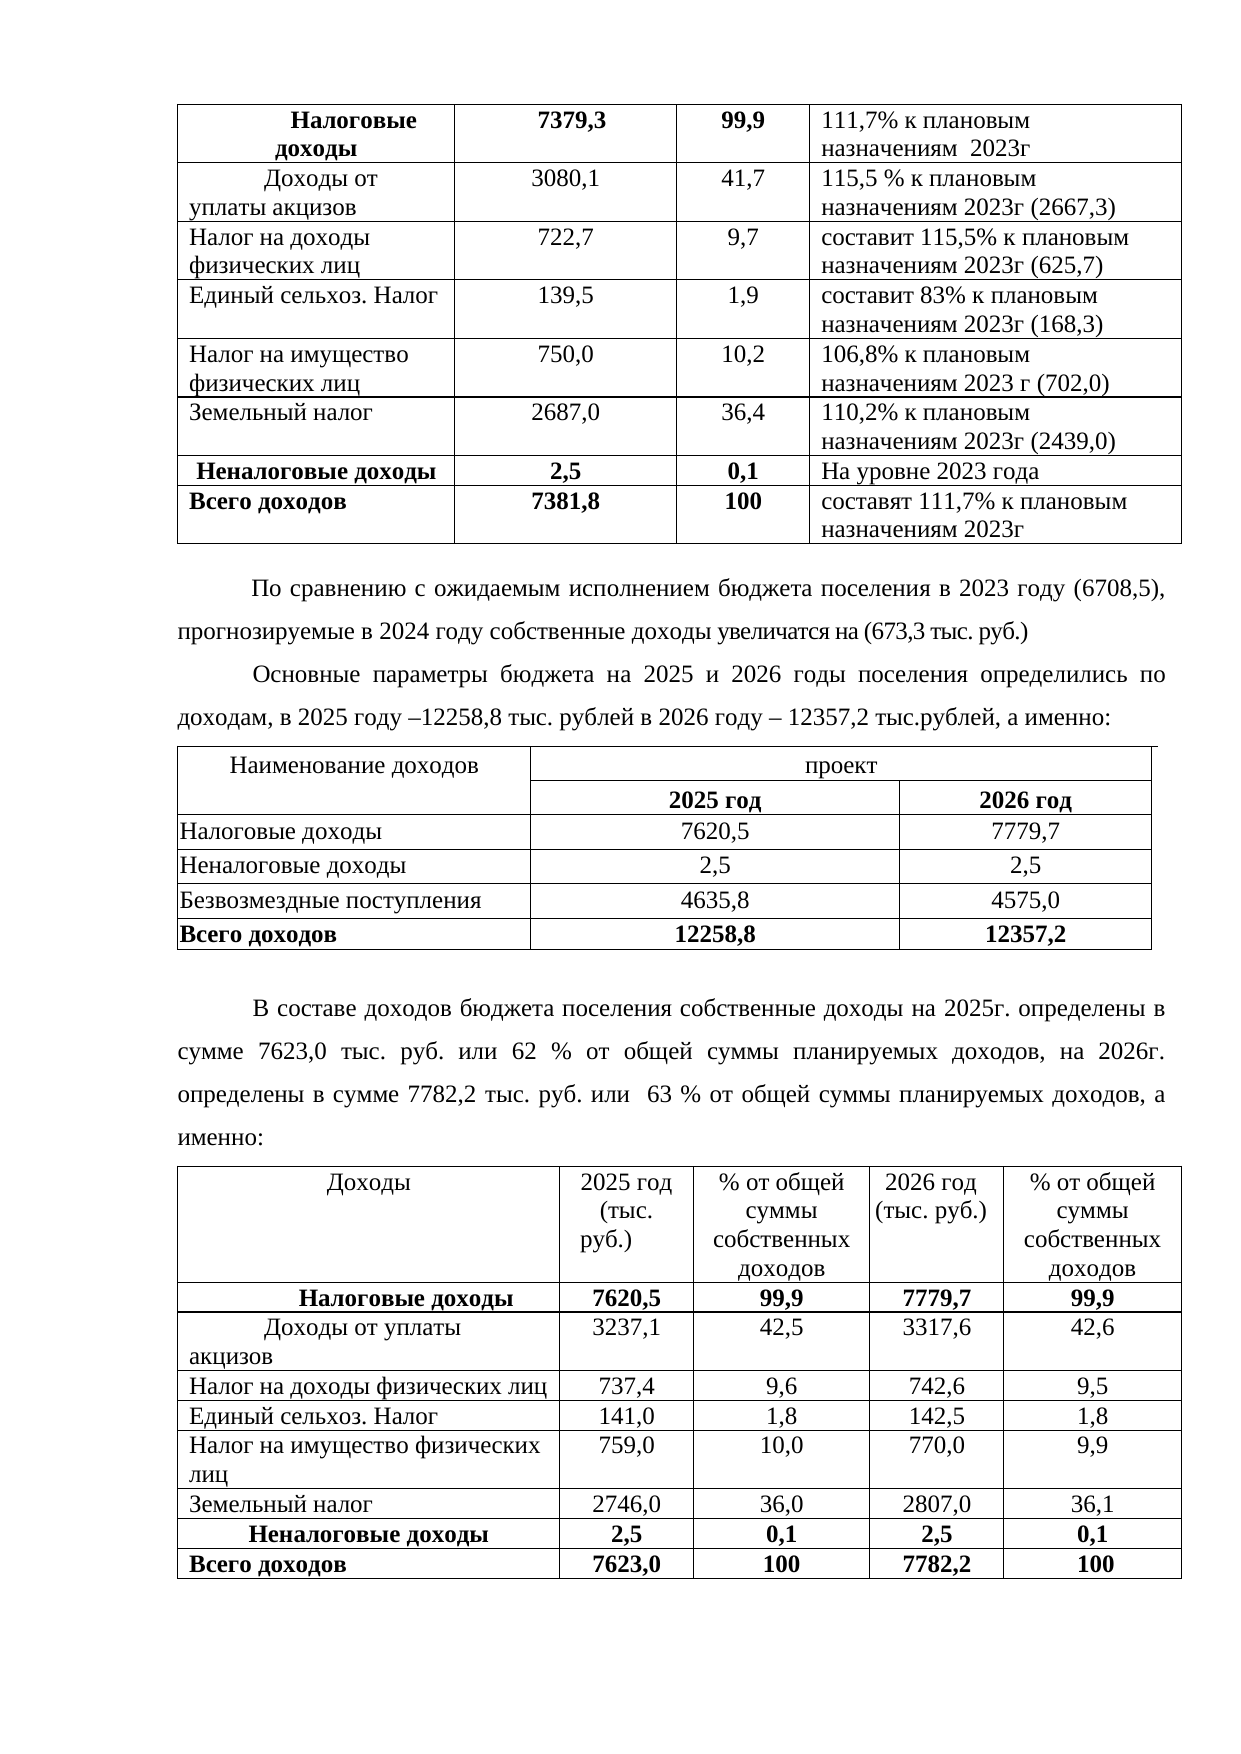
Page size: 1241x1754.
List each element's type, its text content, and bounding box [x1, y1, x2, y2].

table_cell 100 [677, 486, 809, 543]
table_cell 1,9 [677, 280, 809, 338]
table_cell 111,7% к плановым назначениям 2023г [810, 105, 1181, 162]
table_cell 2746,0 [560, 1489, 693, 1518]
table_cell Неналоговые доходы [178, 1519, 559, 1548]
table_cell 0,1 [694, 1519, 869, 1548]
table_cell 100 [1004, 1549, 1181, 1577]
table_cell Единый сельхоз. Налог [178, 280, 454, 338]
table_cell 737,4 [560, 1371, 693, 1400]
table_cell Доходы от уплаты акцизов [178, 1313, 559, 1370]
table_cell 2807,0 [870, 1489, 1003, 1518]
table_cell 1,8 [694, 1401, 869, 1429]
table_cell Неналоговые доходы [178, 456, 454, 485]
table_cell 3317,6 [870, 1313, 1003, 1370]
table_cell 142,5 [870, 1401, 1003, 1429]
table_cell 4635,8 [531, 884, 899, 917]
table_cell [178, 780, 530, 814]
table_cell 2,5 [531, 850, 899, 883]
table_cell 139,5 [455, 280, 676, 338]
text В составе доходов бюджета поселения собственные доходы на 2025г. определены в сумме 7623,0 тыс. руб. или 62 % от общей суммы планируемых доходов, на 2026г. определены в сумме 7782,2 тыс. руб. или 63 % от общей суммы планируемых доходов, а именно: [177, 993, 1167, 1151]
text Основные параметры бюджета на 2025 и 2026 годы поселения определились по доходам, в 2025 году –12258,8 тыс. рублей в 2026 году – 12357,2 тыс.рублей, а именно: [177, 659, 1167, 731]
table_cell 759,0 [560, 1431, 693, 1488]
table_cell 0,1 [677, 456, 809, 485]
table_cell Налоговые доходы [178, 1283, 559, 1311]
table_header Наименование доходов [178, 747, 530, 780]
table_cell 7779,7 [900, 815, 1151, 849]
table_cell 2,5 [455, 456, 676, 485]
table_cell 100 [694, 1549, 869, 1577]
table_cell составит 83% к плановым назначениям 2023г (168,3) [810, 280, 1181, 338]
table_cell Доходы от уплаты акцизов [178, 163, 454, 221]
table_cell 99,9 [677, 105, 809, 162]
table_cell Налог на имущество физических лиц [178, 1431, 559, 1488]
table_cell Единый сельхоз. Налог [178, 1401, 559, 1429]
table_cell 0,1 [1004, 1519, 1181, 1548]
table_cell 12258,8 [531, 919, 899, 949]
table_cell 7782,2 [870, 1549, 1003, 1577]
table_cell 3237,1 [560, 1313, 693, 1370]
table_header 2025 год (тыс. руб.) [560, 1167, 693, 1282]
table_cell Налоговые доходы [178, 815, 530, 849]
table_cell 2,5 [560, 1519, 693, 1548]
table_cell 42,6 [1004, 1313, 1181, 1370]
table_cell Всего доходов [178, 919, 530, 949]
table_cell 3080,1 [455, 163, 676, 221]
table_cell 9,7 [677, 222, 809, 279]
table_cell Всего доходов [178, 1549, 559, 1577]
table_header Доходы [178, 1167, 559, 1282]
table_cell 42,5 [694, 1313, 869, 1370]
table_cell 36,4 [677, 398, 809, 455]
table_cell составят 111,7% к плановым назначениям 2023г [810, 486, 1181, 543]
table_cell 10,2 [677, 339, 809, 396]
table_cell 10,0 [694, 1431, 869, 1488]
table_cell 106,8% к плановым назначениям 2023 г (702,0) [810, 339, 1181, 396]
table_cell 4575,0 [900, 884, 1151, 917]
table_cell 2026 год [900, 781, 1151, 814]
table_header % от общей суммы собственных доходов [694, 1167, 869, 1282]
table_cell 2025 год [531, 781, 899, 814]
table_cell 1,8 [1004, 1401, 1181, 1429]
table_header % от общей суммы собственных доходов [1004, 1167, 1181, 1282]
table_cell 36,0 [694, 1489, 869, 1518]
table_cell 115,5 % к плановым назначениям 2023г (2667,3) [810, 163, 1181, 221]
table_cell Налоговые доходы [178, 105, 454, 162]
table_cell 7620,5 [560, 1283, 693, 1311]
table_cell 7381,8 [455, 486, 676, 543]
table_cell 7779,7 [870, 1283, 1003, 1311]
table_cell Безвозмездные поступления [178, 884, 530, 917]
table_cell 141,0 [560, 1401, 693, 1429]
table_cell 36,1 [1004, 1489, 1181, 1518]
table_cell 99,9 [1004, 1283, 1181, 1311]
table_cell 110,2% к плановым назначениям 2023г (2439,0) [810, 398, 1181, 455]
table_header проект [531, 747, 1151, 780]
table_cell 99,9 [694, 1283, 869, 1311]
table_header [1152, 747, 1158, 780]
text По сравнению с ожидаемым исполнением бюджета поселения в 2023 году (6708,5), прогнозируемые в 2024 году собственные доходы увеличатся на (673,3 тыс. руб.) [177, 573, 1167, 645]
table_header 2026 год (тыс. руб.) [870, 1167, 1003, 1282]
table_cell 2,5 [870, 1519, 1003, 1548]
table_cell 7623,0 [560, 1549, 693, 1577]
table_cell Земельный налог [178, 1489, 559, 1518]
table_cell 722,7 [455, 222, 676, 279]
table_cell 9,9 [1004, 1431, 1181, 1488]
table_cell Налог на доходы физических лиц [178, 1371, 559, 1400]
table_cell На уровне 2023 года [810, 456, 1181, 485]
table_cell Земельный налог [178, 398, 454, 455]
table_cell 2687,0 [455, 398, 676, 455]
table_cell 12357,2 [900, 919, 1151, 949]
table_cell 9,5 [1004, 1371, 1181, 1400]
table_cell 742,6 [870, 1371, 1003, 1400]
table_cell составит 115,5% к плановым назначениям 2023г (625,7) [810, 222, 1181, 279]
table_cell 9,6 [694, 1371, 869, 1400]
table_cell 2,5 [900, 850, 1151, 883]
table_cell 41,7 [677, 163, 809, 221]
table_cell 7379,3 [455, 105, 676, 162]
table_cell Всего доходов [178, 486, 454, 543]
table_cell 750,0 [455, 339, 676, 396]
table_cell Неналоговые доходы [178, 850, 530, 883]
table_cell 7620,5 [531, 815, 899, 849]
table_cell [1152, 780, 1160, 949]
table_cell Налог на доходы физических лиц [178, 222, 454, 279]
table_cell Налог на имущество физических лиц [178, 339, 454, 396]
table_cell 770,0 [870, 1431, 1003, 1488]
